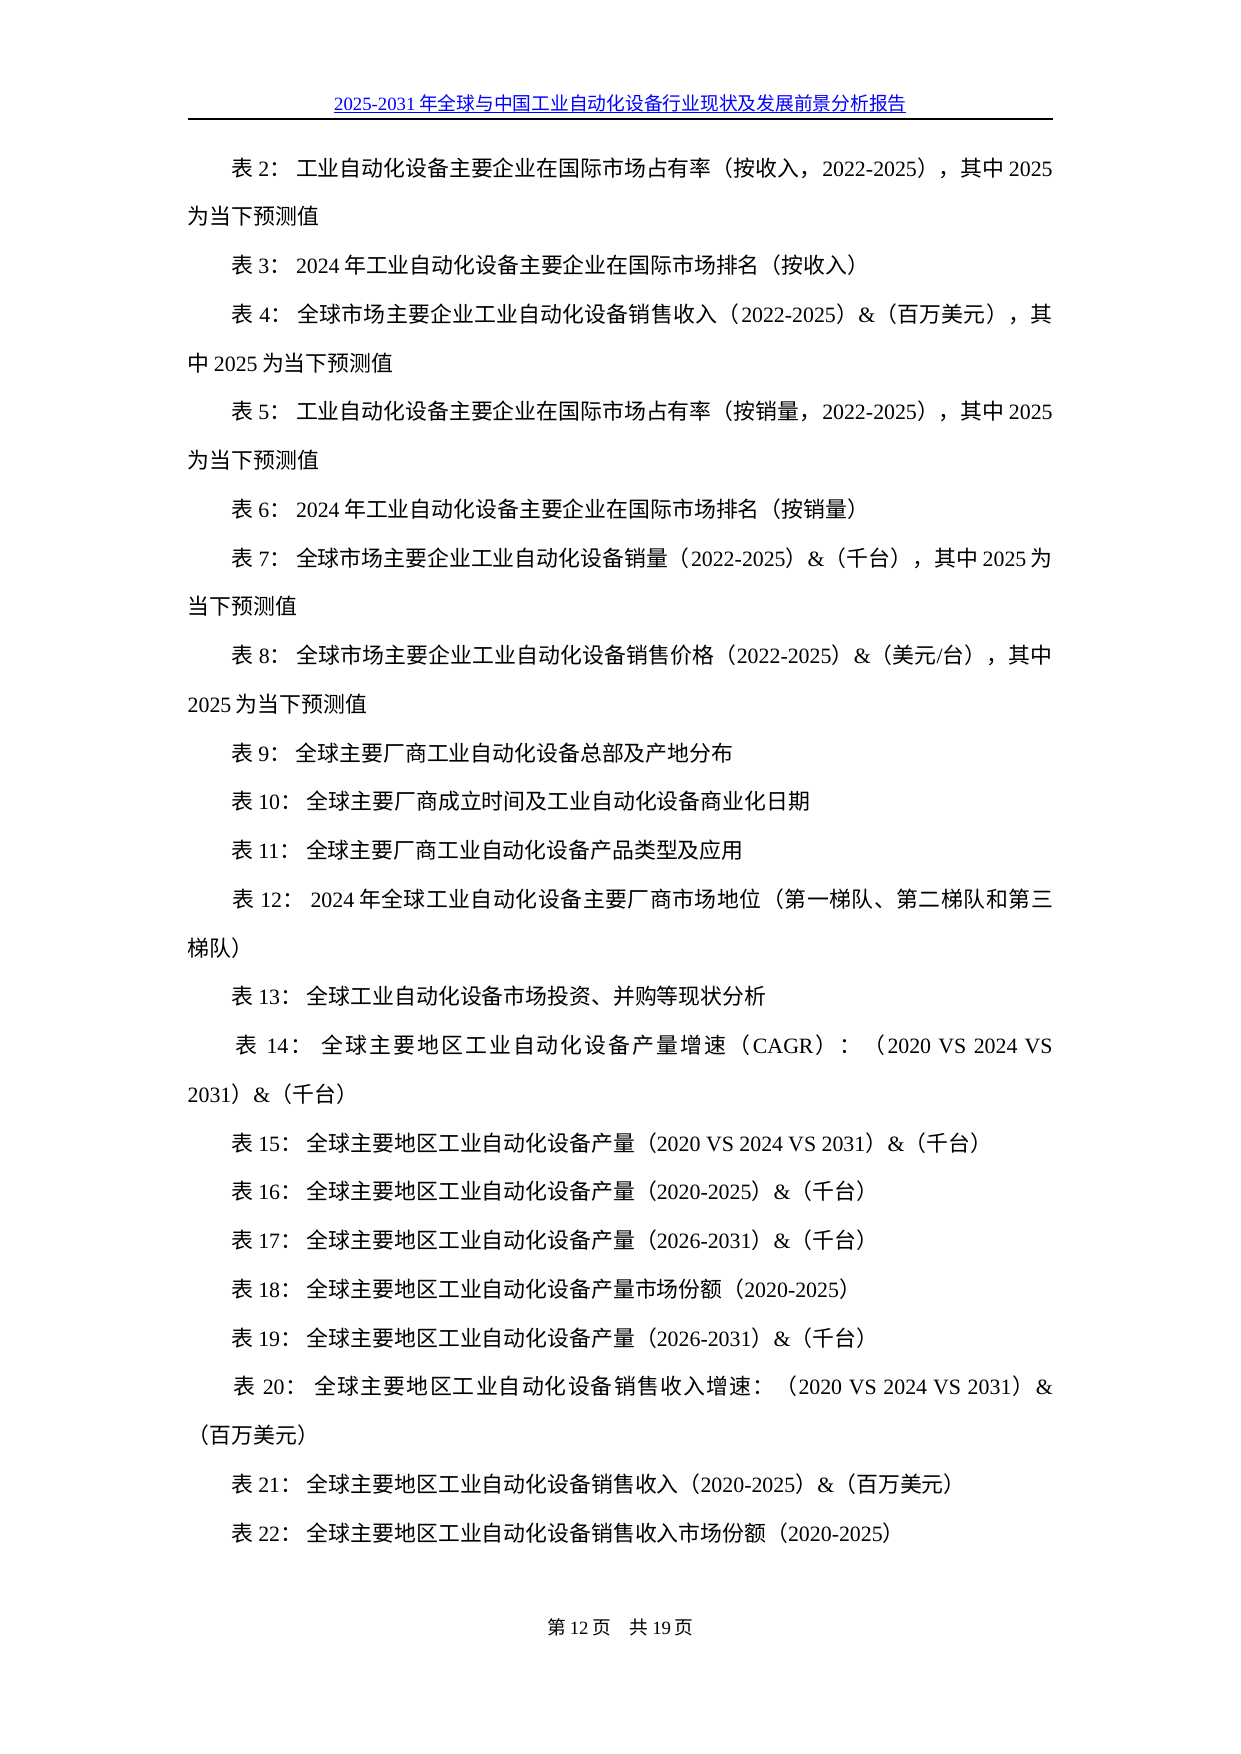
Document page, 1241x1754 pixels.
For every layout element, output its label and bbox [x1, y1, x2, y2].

text [187, 150, 1053, 1548]
